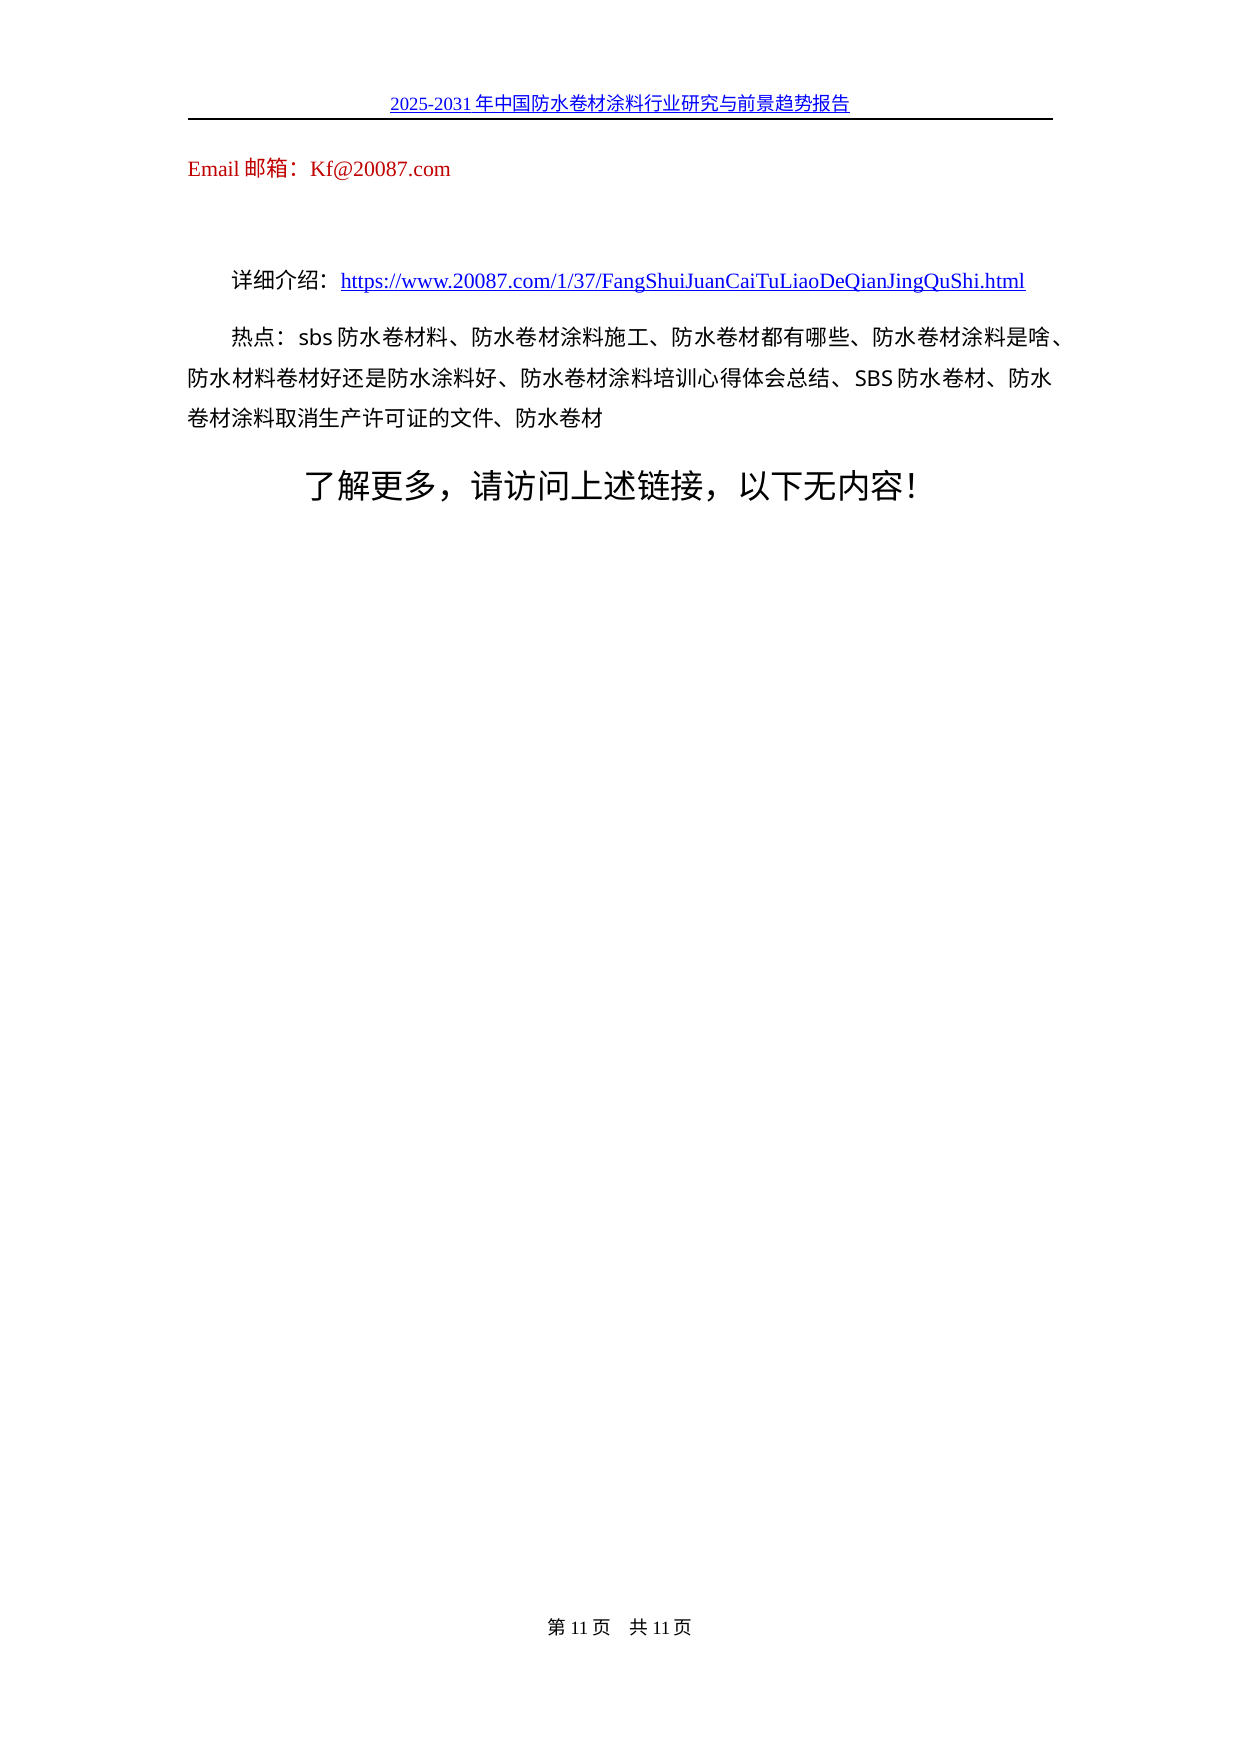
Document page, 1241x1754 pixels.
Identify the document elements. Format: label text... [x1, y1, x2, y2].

text Email邮箱：Kf@20087.com [187, 150, 1053, 183]
title 了解更多，请访问上述链接，以下无内容！ [187, 451, 1053, 516]
text 热点：sbs防水卷材料、防水卷材涂料施工、防水卷材都有哪些、防水卷材涂料是啥、防水材料卷材好还是防水涂料好、防水卷材涂料培训心得体会总结、SBS防水卷材、防水卷材涂料取消生产许可证的文件、防水卷材 [187, 320, 1053, 433]
text 详细介绍：https://www.20087.com/1/37/FangShuiJuanCaiTuLiaoDeQianJingQuShi.html [187, 263, 1053, 296]
